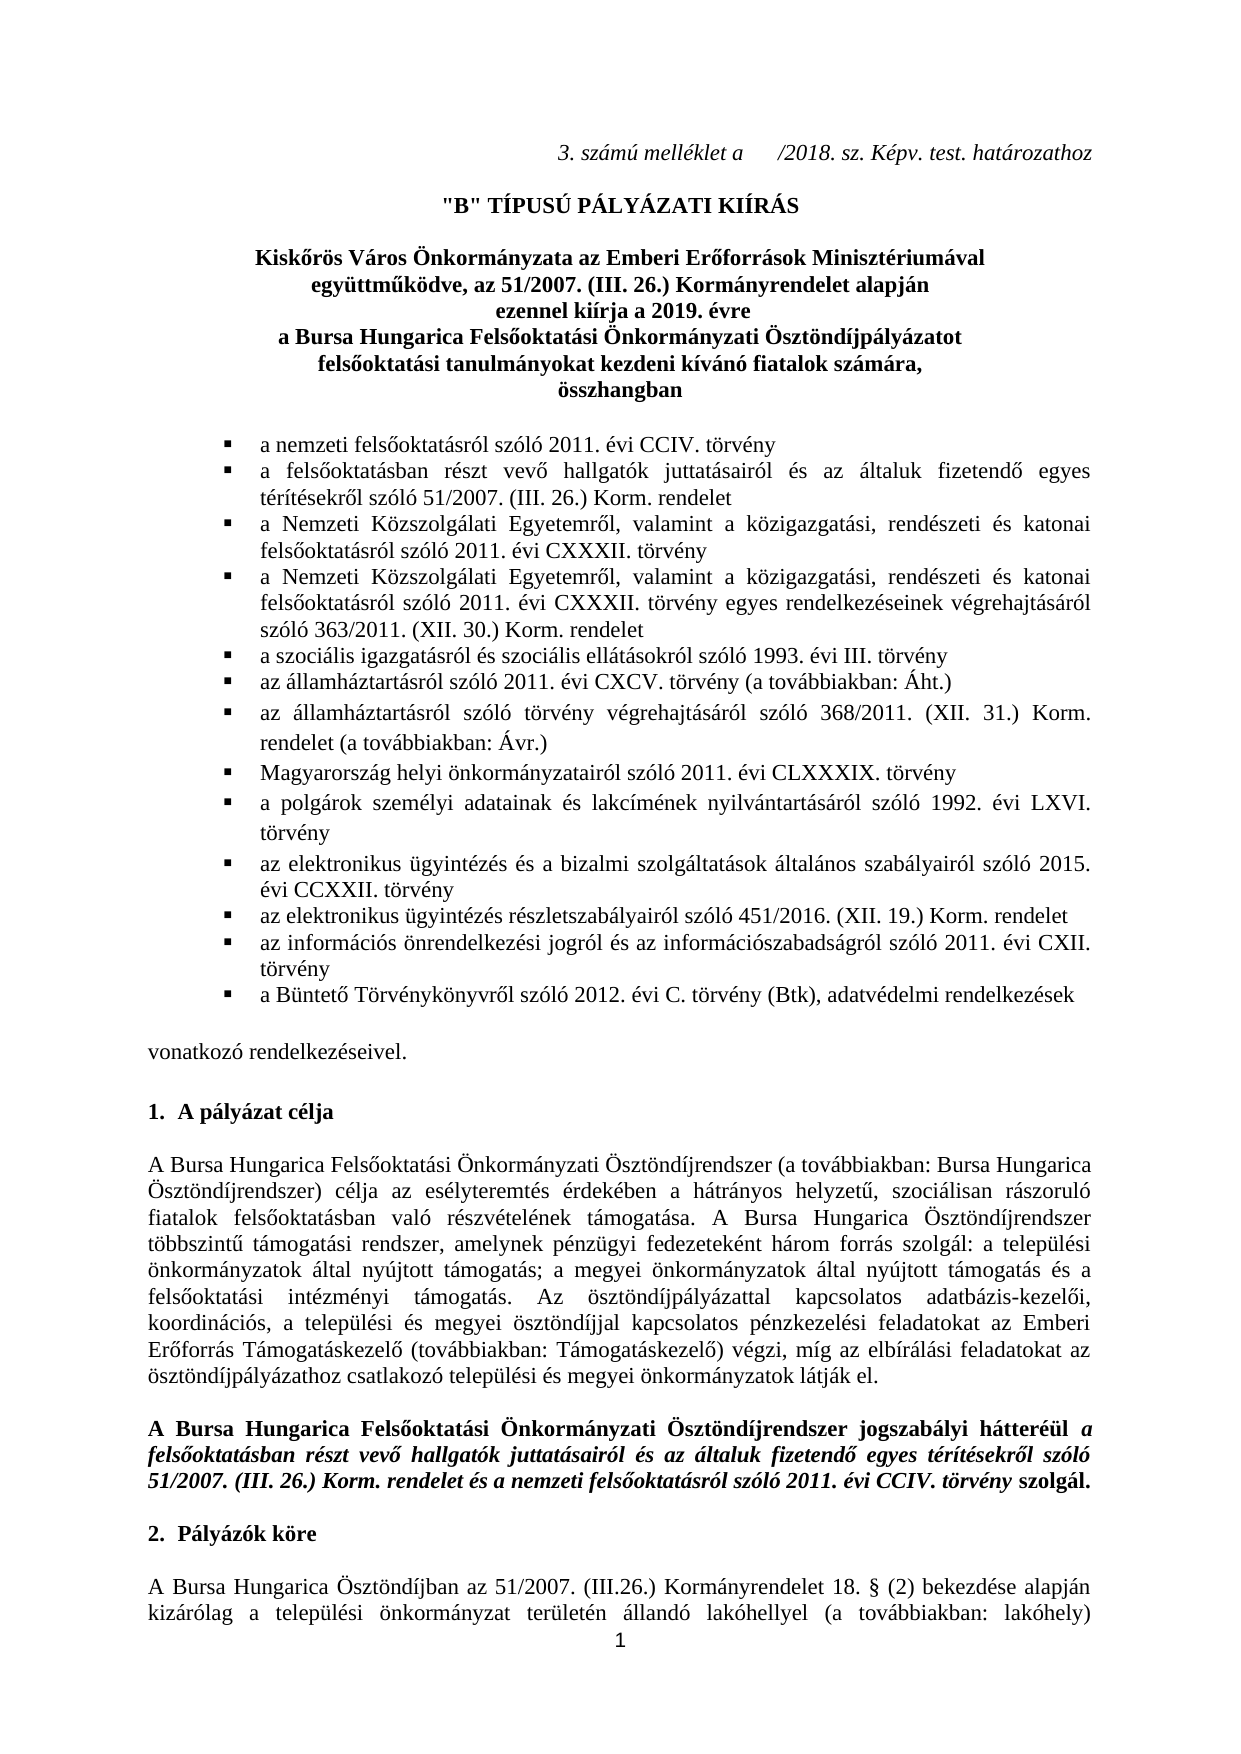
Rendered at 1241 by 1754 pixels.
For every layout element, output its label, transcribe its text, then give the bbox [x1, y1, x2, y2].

list Pályázók köre [148, 1520, 1092, 1546]
list az információs önrendelkezési jogról és az információszabadságról szóló 2011. évi CXII. törvény [222, 929, 1092, 981]
text A Bursa Hungarica Felsőoktatási Önkormányzati Ösztöndíjrendszer jogszabályi hátteréül a felsőoktatásban részt vevő hallgatók juttatásairól és az általuk fizetendő egyes térítésekről szóló 51/2007. (III. 26.) Korm. rendelet és a nemzeti felsőoktatásról szóló 2011. évi CCIV. törvény szolgál. [148, 1415, 1092, 1494]
list a Nemzeti Közszolgálati Egyetemről, valamint a közigazgatási, rendészeti és katonai felsőoktatásról szóló 2011. évi CXXXII. törvény egyes rendelkezéseinek végrehajtásáról szóló 363/2011. (XII. 30.) Korm. rendelet [222, 563, 1092, 642]
list A pályázat célja [148, 1098, 1092, 1125]
text Kiskőrös Város Önkormányzata az Emberi Erőforrások Minisztériumával [148, 244, 1092, 271]
list Magyarország helyi önkormányzatairól szóló 2011. évi CLXXXIX. törvény [222, 759, 1092, 785]
text összhangban [148, 376, 1092, 402]
text felsőoktatási tanulmányokat kezdeni kívánó fiatalok számára, [148, 350, 1092, 376]
list a nemzeti felsőoktatásról szóló 2011. évi CCIV. törvény [222, 431, 1092, 458]
list az elektronikus ügyintézés és a bizalmi szolgáltatások általános szabályairól szóló 2015. évi CCXXII. törvény [222, 850, 1092, 902]
list az államháztartásról szóló törvény végrehajtásáról szóló 368/2011. (XII. 31.) Korm. rendelet (a továbbiakban: Ávr.) [222, 699, 1092, 755]
list a Nemzeti Közszolgálati Egyetemről, valamint a közigazgatási, rendészeti és katonai felsőoktatásról szóló 2011. évi CXXXII. törvény [222, 510, 1092, 563]
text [148, 1573, 1092, 1626]
list a polgárok személyi adatainak és lakcímének nyilvántartásáról szóló 1992. évi LXVI. törvény [222, 789, 1092, 846]
text vonatkozó rendelkezéseivel. [148, 1038, 1092, 1064]
list a szociális igazgatásról és szociális ellátásokról szóló 1993. évi III. törvény [222, 642, 1092, 668]
text a Bursa Hungarica Felsőoktatási Önkormányzati Ösztöndíjpályázatot [148, 323, 1092, 350]
text A Bursa Hungarica Felsőoktatási Önkormányzati Ösztöndíjrendszer (a továbbiakban: Bursa Hungarica Ösztöndíjrendszer) célja az esélyteremtés érdekében a hátrányos helyzetű, szociálisan rászoruló fiatalok felsőoktatásban való részvételének támogatása. A Bursa Hungarica Ösztöndíjrendszer többszintű támogatási rendszer, amelynek pénzügyi fedezeteként három forrás szolgál: a települési önkormányzatok által nyújtott támogatás; a megyei önkormányzatok által nyújtott támogatás és a felsőoktatási intézményi támogatás. Az ösztöndíjpályázattal kapcsolatos adatbázis-kezelői, koordinációs, a települési és megyei ösztöndíjjal kapcsolatos pénzkezelési feladatokat az Emberi Erőforrás Támogatáskezelő (továbbiakban: Támogatáskezelő) végzi, míg az elbírálási feladatokat az ösztöndíjpályázathoz csatlakozó települési és megyei önkormányzatok látják el. [148, 1151, 1092, 1388]
list a felsőoktatásban részt vevő hallgatók juttatásairól és az általuk fizetendő egyes térítésekről szóló 51/2007. (III. 26.) Korm. rendelet [222, 458, 1092, 510]
list a Büntető Törvénykönyvről szóló 2012. évi C. törvény (Btk), adatvédelmi rendelkezések [222, 981, 1092, 1008]
list az elektronikus ügyintézés részletszabályairól szóló 451/2016. (XII. 19.) Korm. rendelet [222, 902, 1092, 929]
subtitle 3. számú melléklet a /2018. sz. Képv. test. határozathoz [148, 139, 1092, 165]
list az államháztartásról szóló 2011. évi CXCV. törvény (a továbbiakban: Áht.) [222, 668, 1092, 695]
text együttműködve, az 51/2007. (III. 26.) Kormányrendelet alapján ezennel kiírja a 2019. évre [148, 271, 1092, 323]
subtitle "B" TÍPUSÚ PÁLYÁZATI KIÍRÁS [148, 192, 1092, 218]
